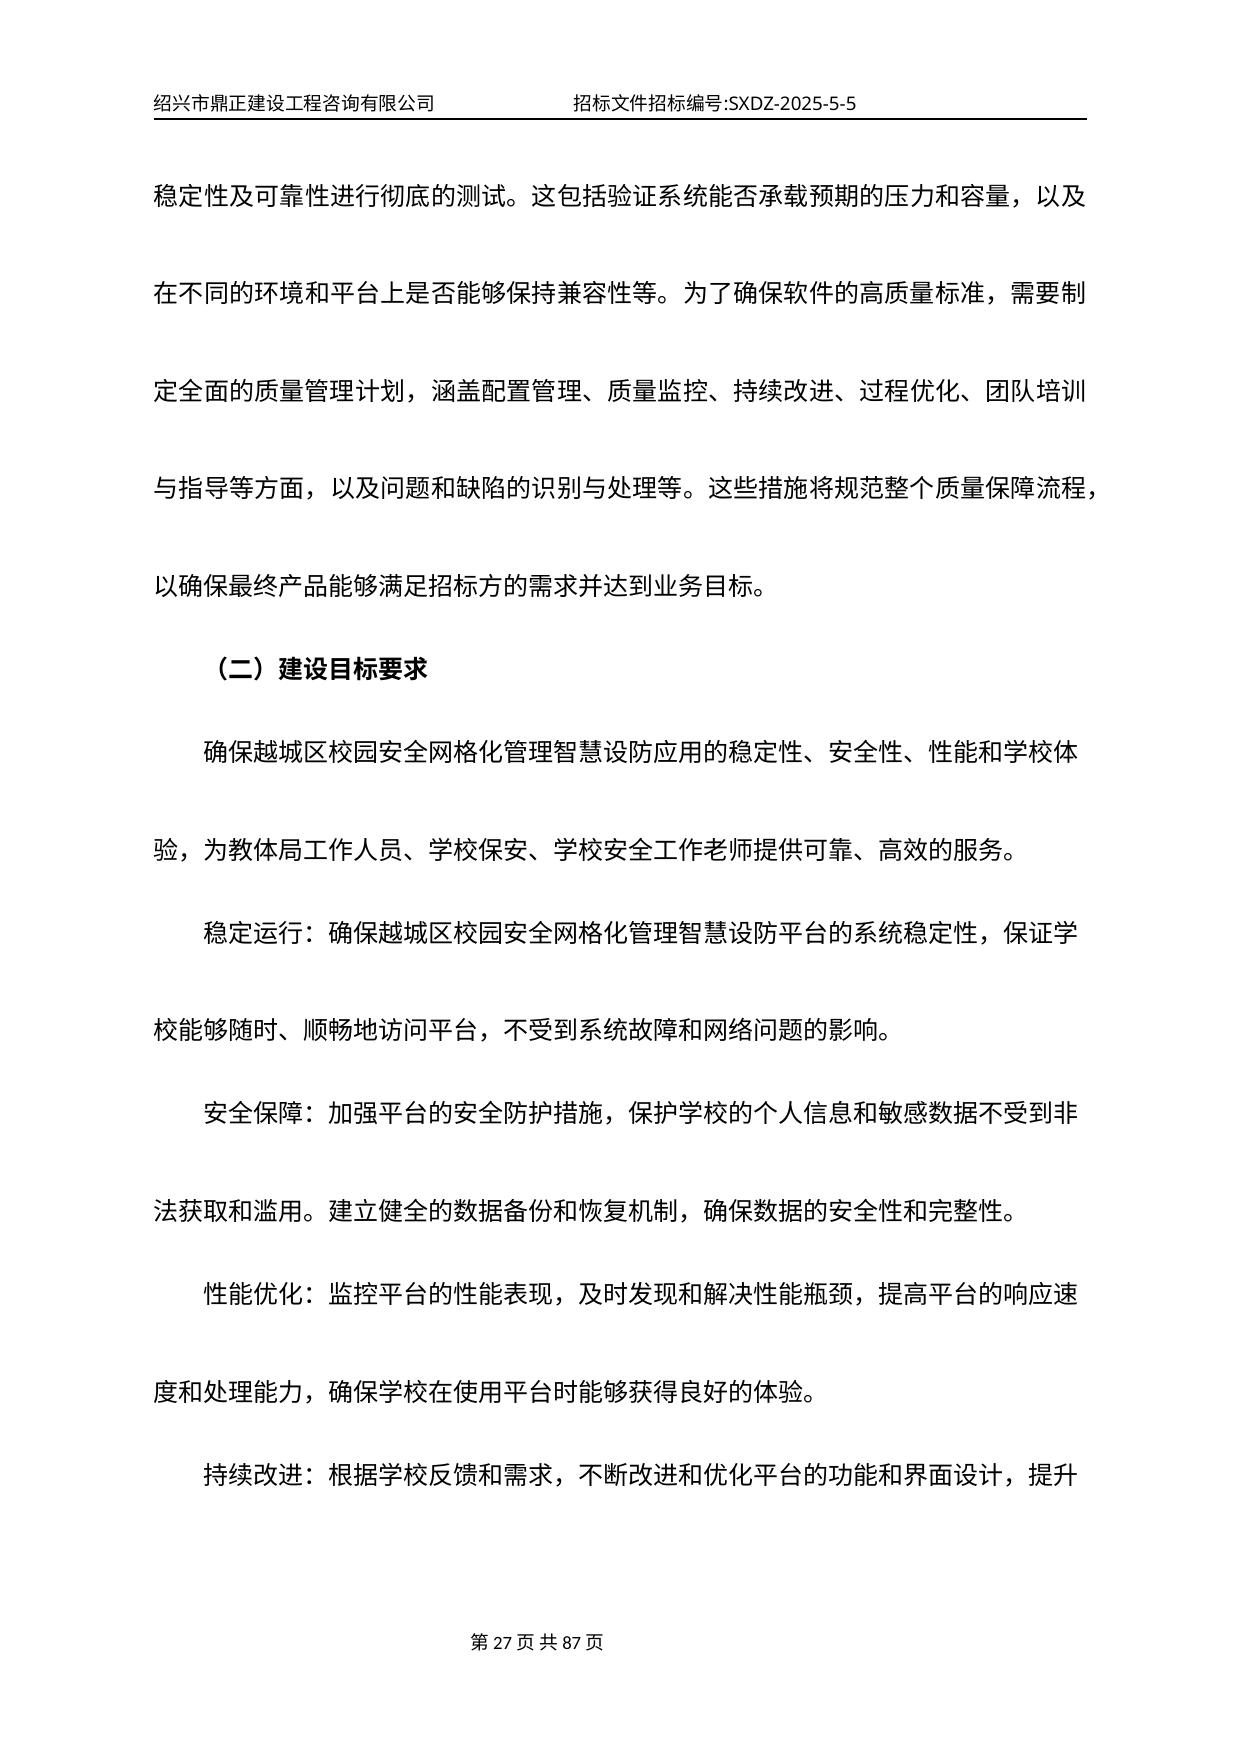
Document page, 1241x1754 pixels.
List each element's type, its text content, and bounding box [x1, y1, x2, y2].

text 稳定运行：确保越城区校园安全网格化管理智慧设防平台的系统稳定性，保证学校能够随时、顺畅地访问平台，不受到系统故障和网络问题的影响。 [153, 899, 1087, 1061]
text 性能优化：监控平台的性能表现，及时发现和解决性能瓶颈，提高平台的响应速度和处理能力，确保学校在使用平台时能够获得良好的体验。 [153, 1260, 1087, 1423]
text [153, 162, 1087, 617]
text 确保越城区校园安全网格化管理智慧设防应用的稳定性、安全性、性能和学校体验，为教体局工作人员、学校保安、学校安全工作老师提供可靠、高效的服务。 [153, 718, 1087, 881]
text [153, 1441, 1087, 1506]
text （二）建设目标要求 [153, 635, 1087, 700]
text 安全保障：加强平台的安全防护措施，保护学校的个人信息和敏感数据不受到非法获取和滥用。建立健全的数据备份和恢复机制，确保数据的安全性和完整性。 [153, 1079, 1087, 1242]
